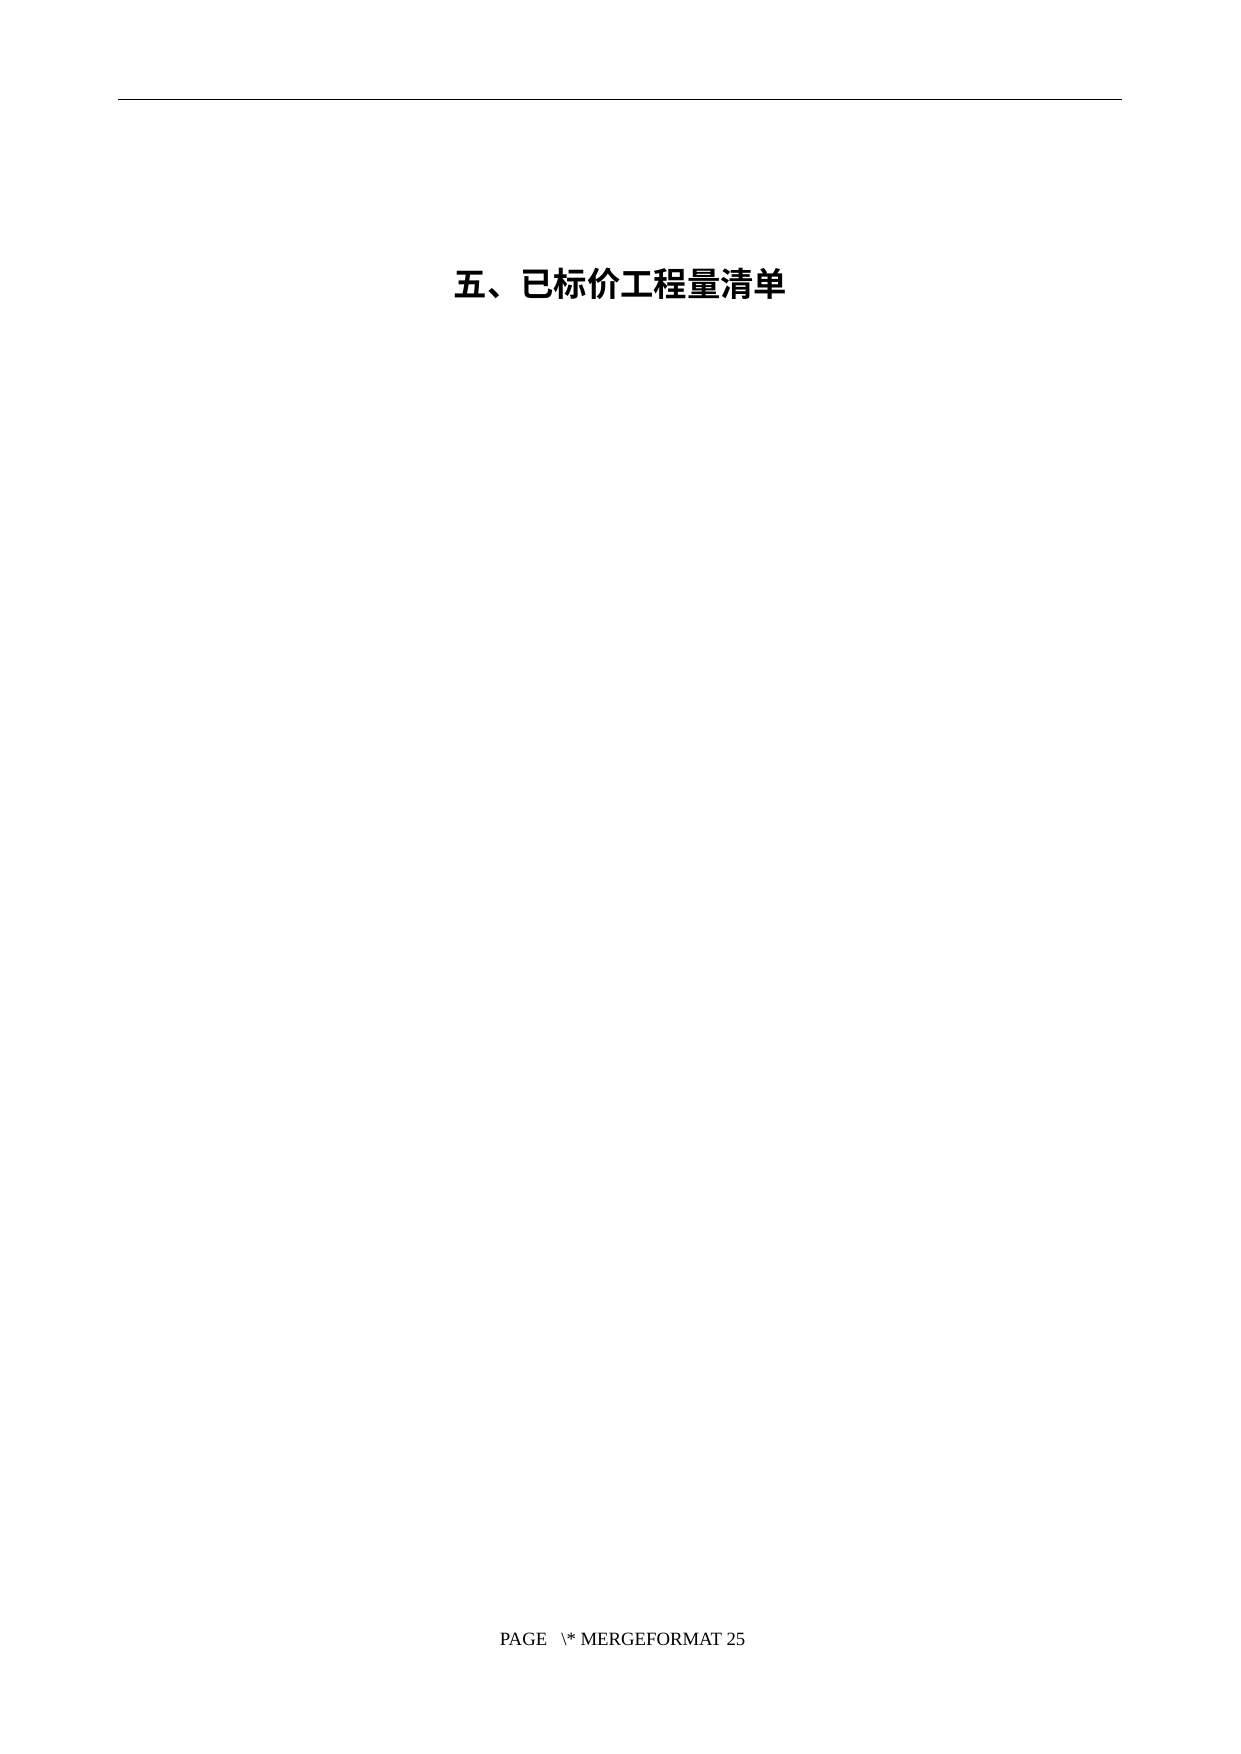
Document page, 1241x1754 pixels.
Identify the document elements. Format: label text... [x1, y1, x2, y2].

text 五、已标价工程量清单 [118, 250, 1122, 315]
